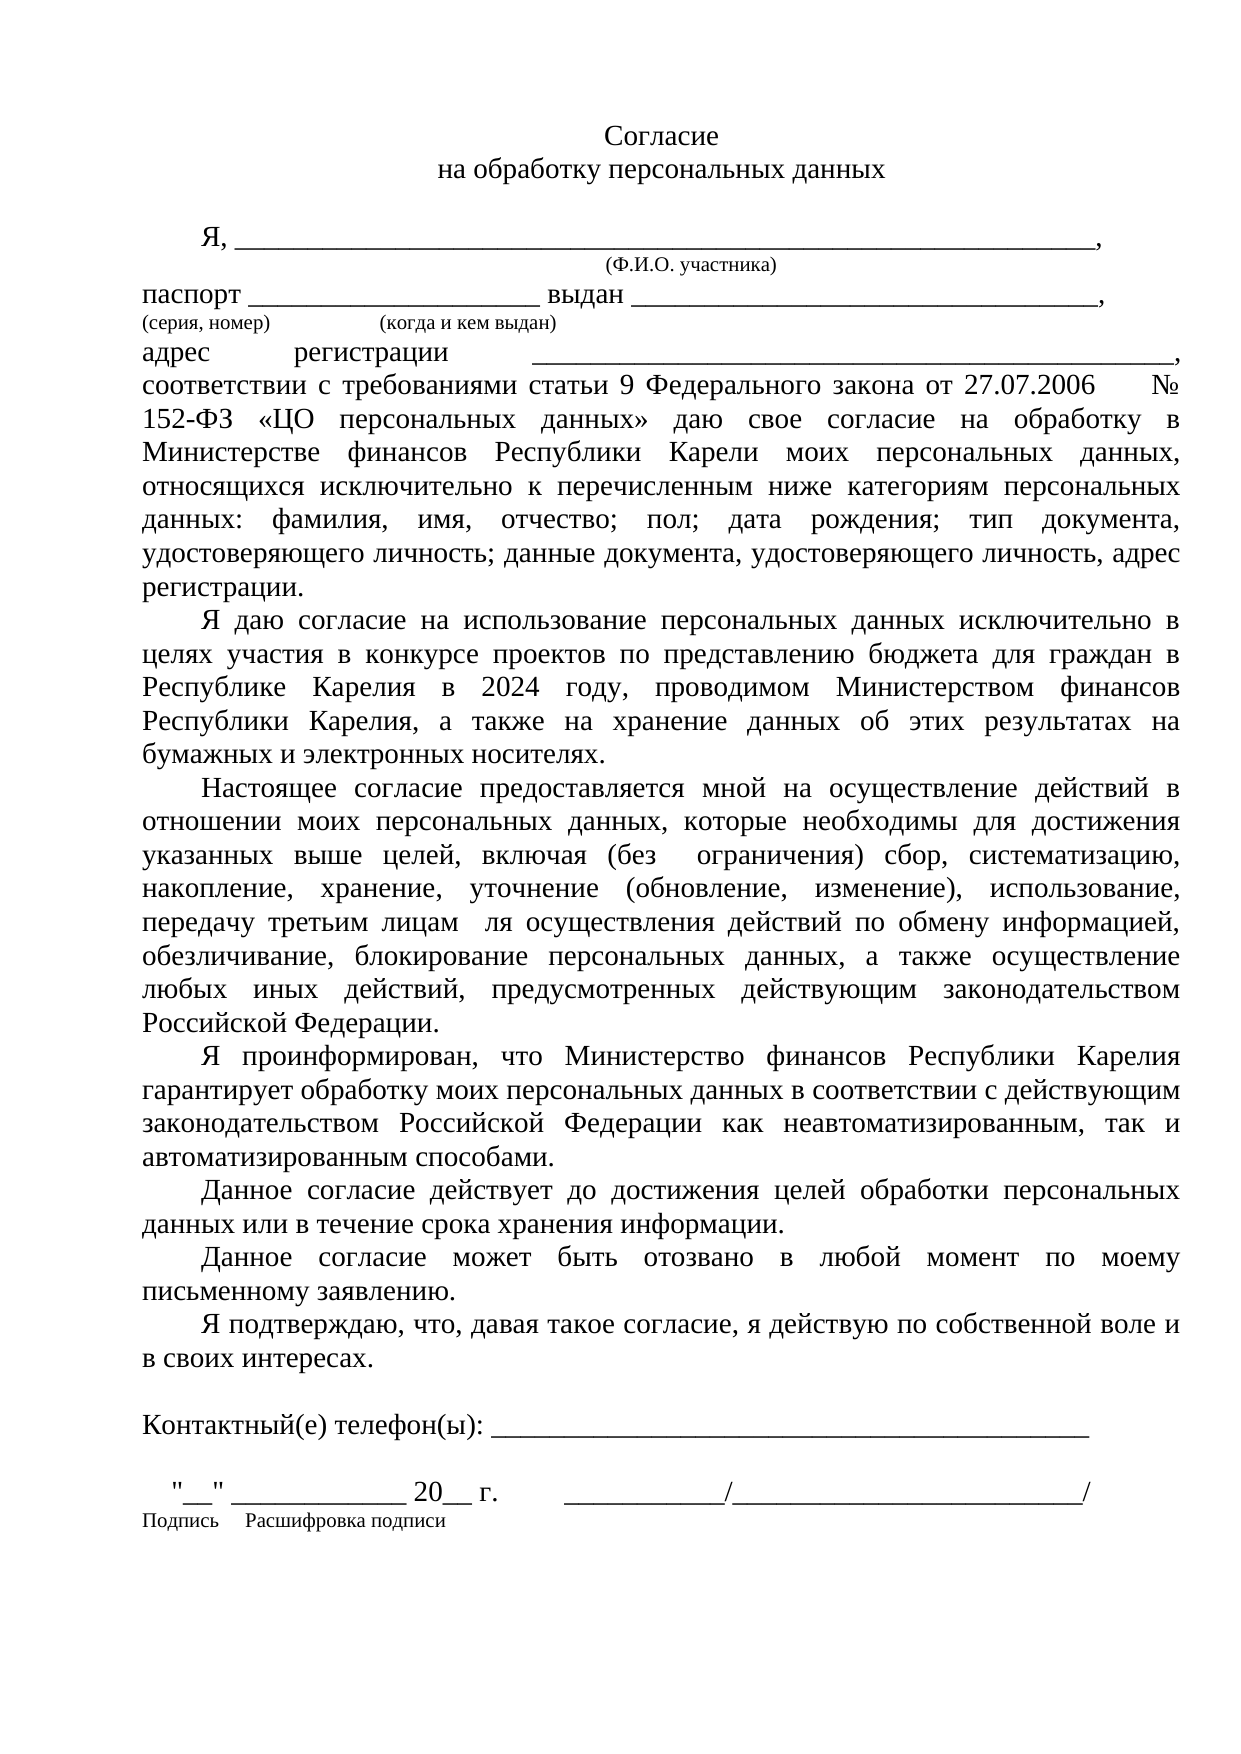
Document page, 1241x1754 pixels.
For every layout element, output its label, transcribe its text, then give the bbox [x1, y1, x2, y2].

text Я подтверждаю, что, давая такое согласие, я действую по собственной воле и в своих интересах. [142, 1307, 1181, 1374]
text Я, ___________________________________________________________, [142, 219, 1181, 252]
text адрес регистрации ____________________________________________, соответствии с требованиями статьи 9 Федерального закона от 27.07.2006 № 152-ФЗ «ЦО персональных данных» даю свое согласие на обработку в Министерстве финансов Республики Карели моих персональных данных, относящихся исключительно к перечисленным ниже категориям персональных данных: фамилия, имя, отчество; пол; дата рождения; тип документа, удостоверяющего личность; данные документа, удостоверяющего личность, адрес регистрации. [142, 334, 1181, 602]
text (Ф.И.О. участника) [142, 252, 1181, 276]
text Данное согласие может быть отозвано в любой момент по моему письменному заявлению. [142, 1239, 1181, 1307]
text Контактный(е) телефон(ы): _________________________________________ [142, 1407, 1181, 1441]
text Данное согласие действует до достижения целей обработки персональных данных или в течение срока хранения информации. [142, 1172, 1181, 1239]
text Я даю согласие на использование персональных данных исключительно в целях участия в конкурсе проектов по представлению бюджета для граждан в Республике Карелия в 2024 году, проводимом Министерством финансов Республики Карелия, а также на хранение данных об этих результатах на бумажных и электронных носителях. [142, 602, 1181, 770]
text Настоящее согласие предоставляется мной на осуществление действий в отношении моих персональных данных, которые необходимы для достижения указанных выше целей, включая (без ограничения) сбор, систематизацию, накопление, хранение, уточнение (обновление, изменение), использование, передачу третьим лицам ля осуществления действий по обмену информацией, обезличивание, блокирование персональных данных, а также осуществление любых иных действий, предусмотренных действующим законодательством Российской Федерации. [142, 770, 1181, 1038]
text Я проинформирован, что Министерство финансов Республики Карелия гарантирует обработку моих персональных данных в соответствии с действующим законодательством Российской Федерации как неавтоматизированным, так и автоматизированным способами. [142, 1038, 1181, 1172]
text "__" ____________ 20__ г. ___________/________________________/ [142, 1474, 1181, 1508]
text паспорт ____________________ выдан ________________________________, [142, 276, 1181, 310]
text Подпись Расшифровка подписи [142, 1508, 1181, 1532]
text на обработку персональных данных [142, 152, 1181, 185]
text (серия, номер) (когда и кем выдан) [142, 310, 1181, 334]
text Согласие [142, 118, 1181, 152]
